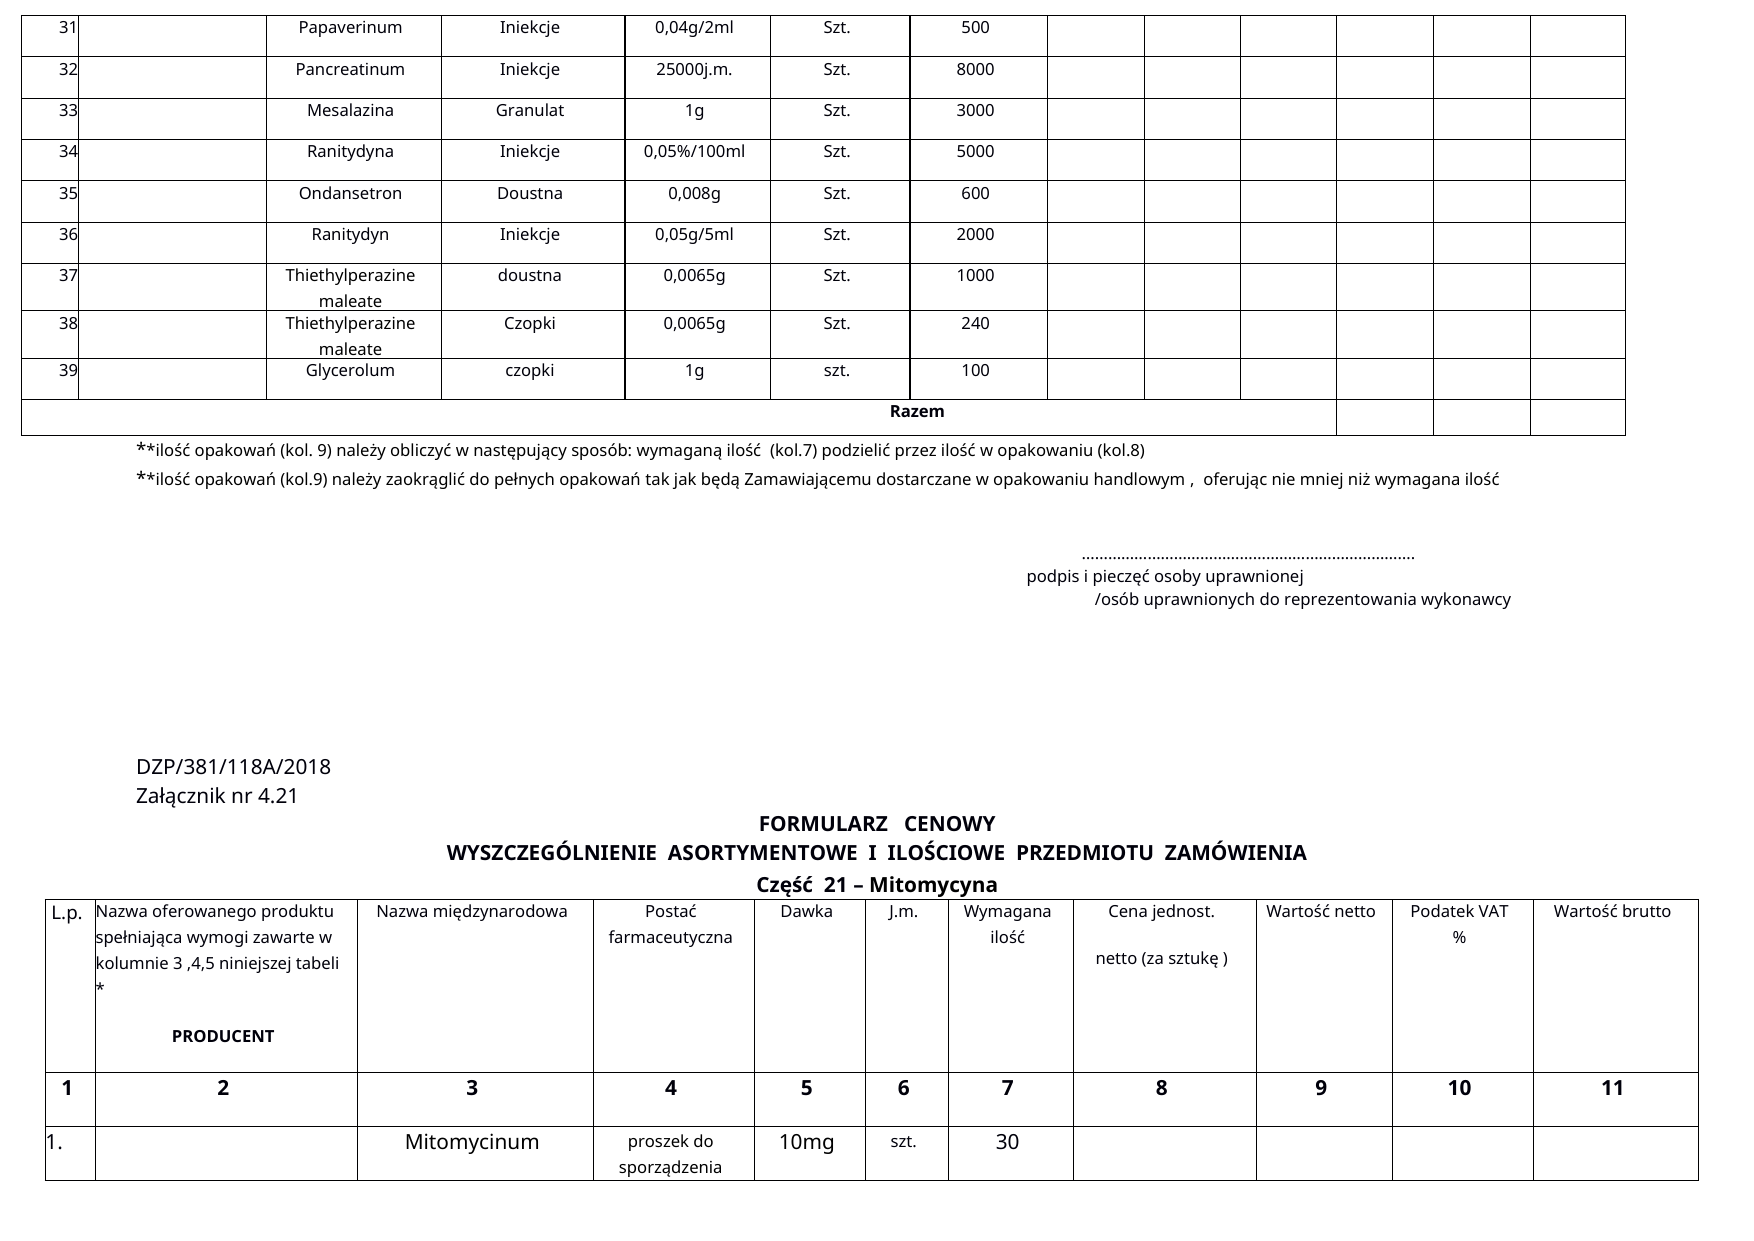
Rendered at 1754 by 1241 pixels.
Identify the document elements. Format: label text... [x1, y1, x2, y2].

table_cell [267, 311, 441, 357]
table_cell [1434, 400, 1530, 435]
text Załącznik nr 4.21 [136, 781, 1618, 809]
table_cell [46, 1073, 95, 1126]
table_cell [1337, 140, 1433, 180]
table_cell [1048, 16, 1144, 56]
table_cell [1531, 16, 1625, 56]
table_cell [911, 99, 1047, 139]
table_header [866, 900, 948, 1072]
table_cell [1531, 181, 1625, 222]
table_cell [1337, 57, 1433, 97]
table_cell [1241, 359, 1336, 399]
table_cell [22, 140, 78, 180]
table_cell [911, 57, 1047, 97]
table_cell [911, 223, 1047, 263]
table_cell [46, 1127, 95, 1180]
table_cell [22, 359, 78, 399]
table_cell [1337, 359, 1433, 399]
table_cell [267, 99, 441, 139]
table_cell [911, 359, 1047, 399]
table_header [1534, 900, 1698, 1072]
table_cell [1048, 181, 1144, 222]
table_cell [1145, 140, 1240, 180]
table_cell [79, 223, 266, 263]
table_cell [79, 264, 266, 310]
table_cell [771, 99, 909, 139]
text FORMULARZ CENOWY [136, 809, 1618, 838]
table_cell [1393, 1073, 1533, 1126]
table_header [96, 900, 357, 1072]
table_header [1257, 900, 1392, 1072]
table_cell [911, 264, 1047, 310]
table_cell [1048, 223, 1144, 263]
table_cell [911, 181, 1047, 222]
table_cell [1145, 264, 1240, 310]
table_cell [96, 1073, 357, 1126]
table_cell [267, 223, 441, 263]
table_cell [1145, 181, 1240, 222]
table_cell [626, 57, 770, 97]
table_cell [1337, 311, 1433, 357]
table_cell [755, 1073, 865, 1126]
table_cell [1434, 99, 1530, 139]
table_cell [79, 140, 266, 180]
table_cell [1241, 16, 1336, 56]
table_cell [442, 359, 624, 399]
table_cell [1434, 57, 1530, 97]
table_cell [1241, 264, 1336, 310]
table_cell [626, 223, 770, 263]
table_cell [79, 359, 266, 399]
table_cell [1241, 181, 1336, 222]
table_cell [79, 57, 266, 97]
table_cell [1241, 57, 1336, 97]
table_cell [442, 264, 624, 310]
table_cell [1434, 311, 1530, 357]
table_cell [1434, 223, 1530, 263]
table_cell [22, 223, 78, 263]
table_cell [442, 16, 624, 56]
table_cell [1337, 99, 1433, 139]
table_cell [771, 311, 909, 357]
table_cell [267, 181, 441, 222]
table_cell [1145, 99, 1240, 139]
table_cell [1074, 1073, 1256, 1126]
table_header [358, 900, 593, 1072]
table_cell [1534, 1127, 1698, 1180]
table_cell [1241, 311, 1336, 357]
text WYSZCZEGÓLNIENIE ASORTYMENTOWE I ILOŚCIOWE PRZEDMIOTU ZAMÓWIENIA [136, 838, 1618, 866]
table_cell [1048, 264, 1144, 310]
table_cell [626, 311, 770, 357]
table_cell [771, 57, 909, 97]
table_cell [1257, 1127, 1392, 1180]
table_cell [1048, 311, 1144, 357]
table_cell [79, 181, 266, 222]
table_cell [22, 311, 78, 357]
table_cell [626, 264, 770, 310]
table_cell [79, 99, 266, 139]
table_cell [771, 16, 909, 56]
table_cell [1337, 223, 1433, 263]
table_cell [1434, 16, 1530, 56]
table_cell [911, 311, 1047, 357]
text **ilość opakowań (kol. 9) należy obliczyć w następujący sposób: wymaganą ilość (kol.7) podzielić przez ilość w opakowaniu (kol.8) **ilość opakowań (kol.9) należy zaokrąglić do pełnych opakowań tak jak będą Zamawiającemu dostarczane w opakowaniu handlowym , oferując nie mniej niż wymagana ilość [136, 436, 1618, 491]
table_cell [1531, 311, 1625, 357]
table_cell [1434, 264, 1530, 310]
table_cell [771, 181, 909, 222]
text /osób uprawnionych do reprezentowania wykonawcy [1021, 587, 1618, 610]
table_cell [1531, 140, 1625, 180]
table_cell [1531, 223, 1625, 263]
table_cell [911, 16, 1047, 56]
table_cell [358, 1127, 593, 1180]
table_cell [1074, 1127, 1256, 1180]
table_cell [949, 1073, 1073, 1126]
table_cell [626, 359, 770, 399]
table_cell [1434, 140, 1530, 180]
text …………………………………………………………………. [1021, 542, 1618, 565]
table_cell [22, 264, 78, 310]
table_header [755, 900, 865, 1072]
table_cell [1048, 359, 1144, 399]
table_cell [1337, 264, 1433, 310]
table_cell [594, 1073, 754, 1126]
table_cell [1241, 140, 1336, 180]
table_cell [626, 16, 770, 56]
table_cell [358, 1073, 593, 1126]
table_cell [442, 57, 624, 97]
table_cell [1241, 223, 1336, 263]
text DZP/381/118A/2018 [136, 752, 1618, 781]
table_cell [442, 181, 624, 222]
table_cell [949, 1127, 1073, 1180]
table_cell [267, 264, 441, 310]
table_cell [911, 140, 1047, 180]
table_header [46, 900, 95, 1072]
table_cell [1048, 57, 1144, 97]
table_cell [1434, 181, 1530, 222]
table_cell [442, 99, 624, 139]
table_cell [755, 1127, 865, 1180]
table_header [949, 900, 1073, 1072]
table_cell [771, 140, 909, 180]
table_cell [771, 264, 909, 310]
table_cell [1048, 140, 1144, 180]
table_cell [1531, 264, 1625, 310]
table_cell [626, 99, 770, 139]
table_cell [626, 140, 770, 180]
text Część 21 – Mitomycyna [136, 870, 1618, 899]
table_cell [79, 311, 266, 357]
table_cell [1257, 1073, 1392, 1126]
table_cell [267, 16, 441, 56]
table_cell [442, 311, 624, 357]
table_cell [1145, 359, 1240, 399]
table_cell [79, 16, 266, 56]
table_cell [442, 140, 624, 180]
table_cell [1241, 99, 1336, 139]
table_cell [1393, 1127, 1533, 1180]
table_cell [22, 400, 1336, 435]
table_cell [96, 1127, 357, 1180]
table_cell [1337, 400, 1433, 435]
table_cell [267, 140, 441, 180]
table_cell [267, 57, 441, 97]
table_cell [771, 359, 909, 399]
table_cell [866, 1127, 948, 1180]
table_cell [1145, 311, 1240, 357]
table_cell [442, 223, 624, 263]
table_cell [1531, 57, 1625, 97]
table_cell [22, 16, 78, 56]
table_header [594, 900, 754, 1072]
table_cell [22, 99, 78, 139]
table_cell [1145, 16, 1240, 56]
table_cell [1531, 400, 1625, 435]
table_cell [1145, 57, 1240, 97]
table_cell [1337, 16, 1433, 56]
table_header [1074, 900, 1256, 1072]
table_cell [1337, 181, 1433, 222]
text podpis i pieczęć osoby uprawnionej [136, 565, 1618, 587]
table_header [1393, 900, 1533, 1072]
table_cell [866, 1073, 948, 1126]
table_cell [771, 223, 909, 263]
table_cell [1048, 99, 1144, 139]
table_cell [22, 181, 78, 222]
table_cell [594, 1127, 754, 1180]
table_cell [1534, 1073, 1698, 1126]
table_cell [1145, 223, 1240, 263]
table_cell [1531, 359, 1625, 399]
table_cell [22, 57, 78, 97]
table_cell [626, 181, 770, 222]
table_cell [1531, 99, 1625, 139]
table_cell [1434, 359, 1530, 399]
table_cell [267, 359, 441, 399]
